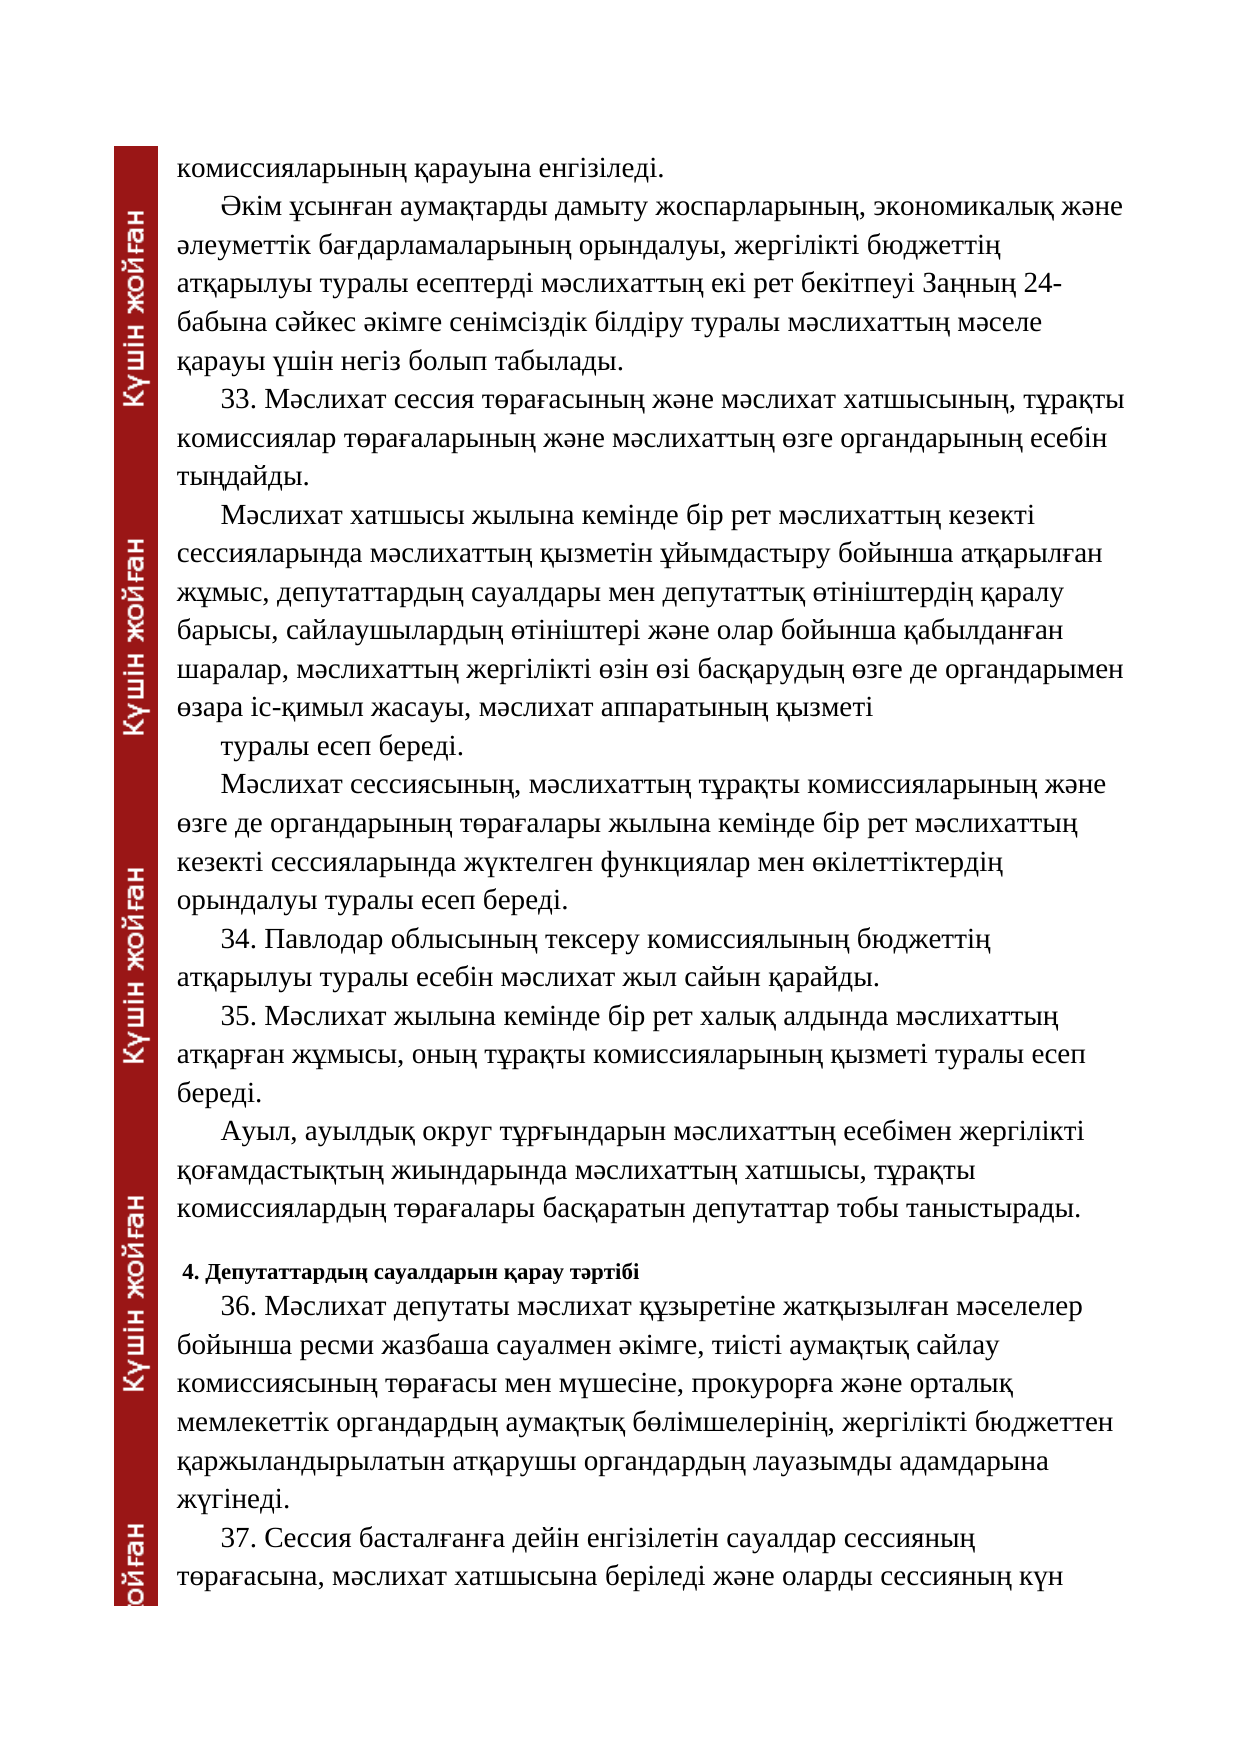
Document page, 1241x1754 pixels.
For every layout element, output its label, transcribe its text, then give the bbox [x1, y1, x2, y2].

picture [114, 1592, 158, 1606]
text 4. Депутаттардың сауалдарын қарау тәртібі [112, 1258, 1128, 1284]
picture [114, 146, 158, 150]
picture [114, 1254, 158, 1258]
picture [114, 1284, 158, 1288]
